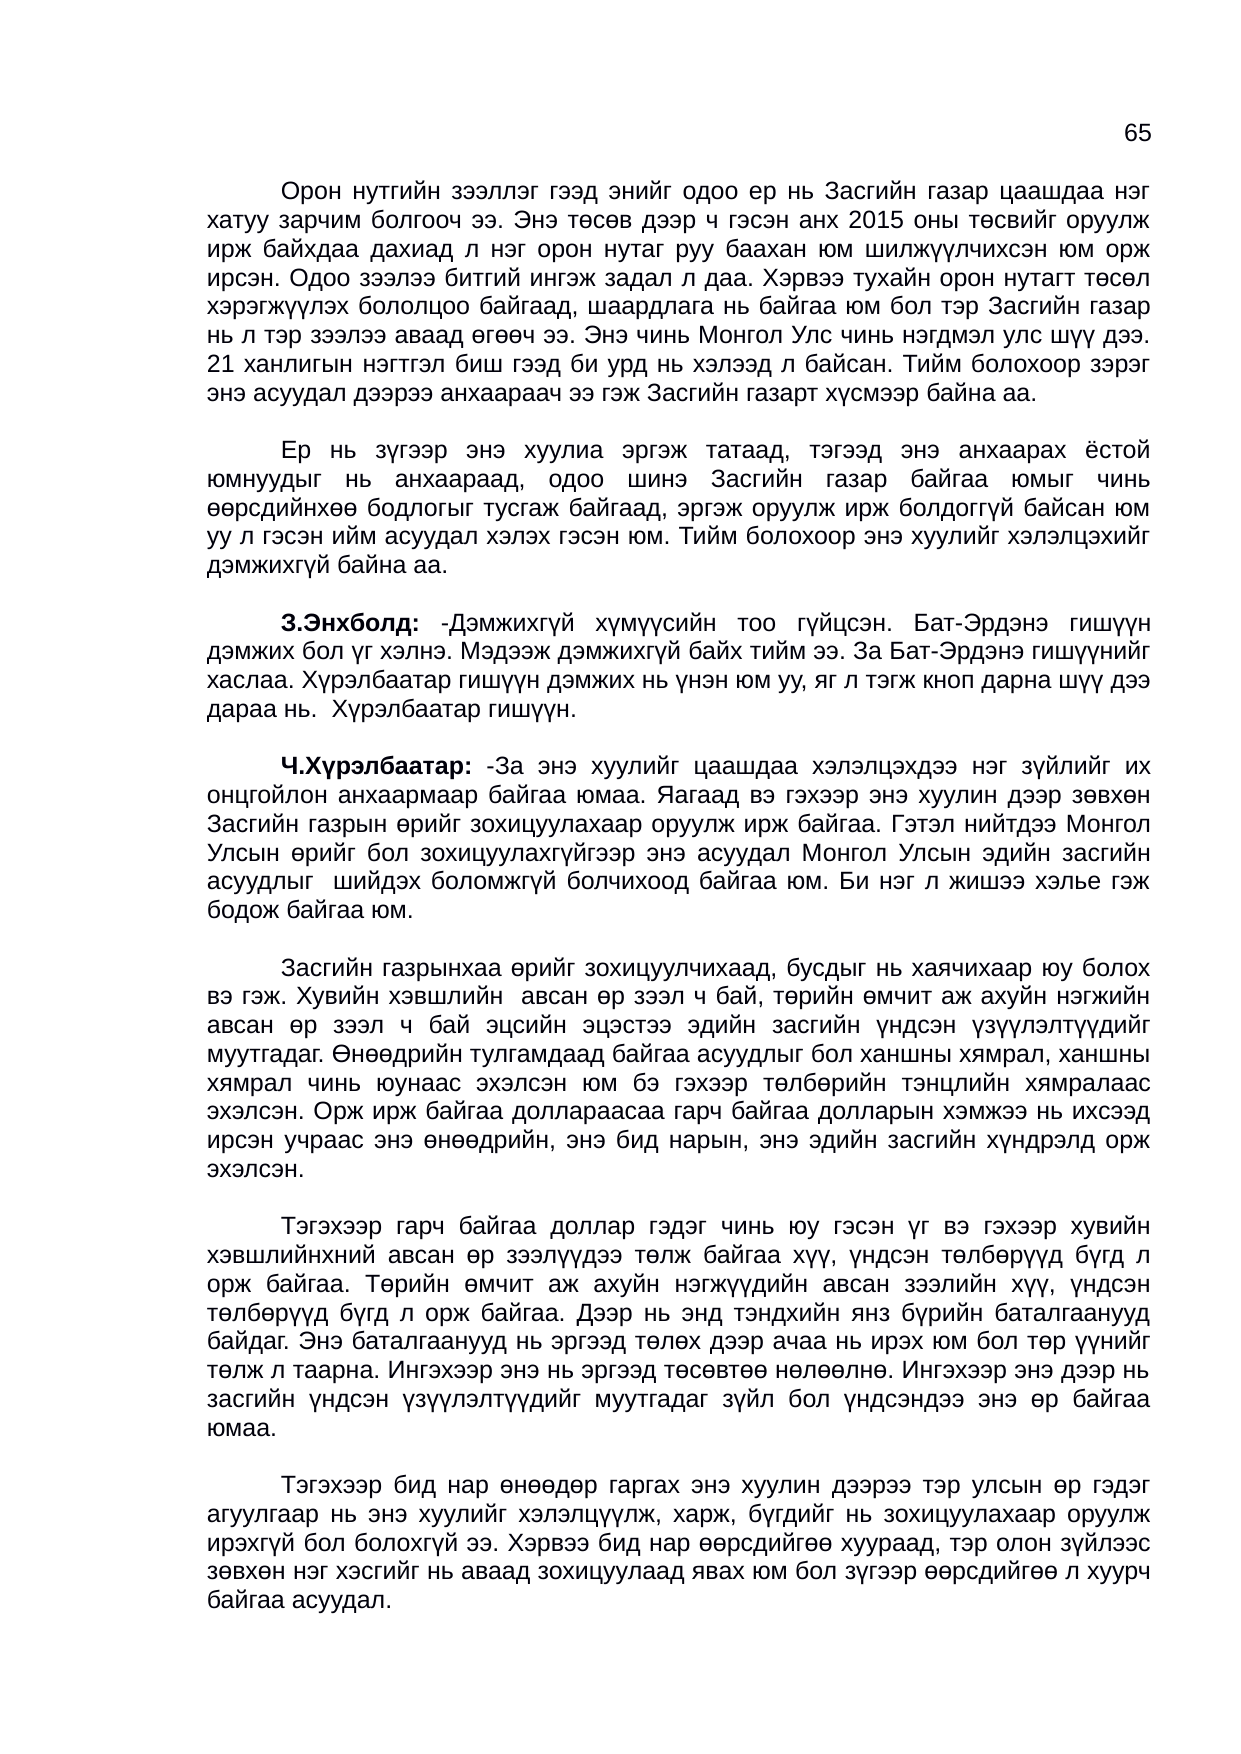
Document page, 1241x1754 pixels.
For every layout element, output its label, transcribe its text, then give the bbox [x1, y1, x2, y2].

text Ч.Хүрэлбаатар: -За энэ хуулийг цаашдаа хэлэлцэхдээ нэг зүйлийг их онцгойлон анхаармаар байгаа юмаа. Яагаад вэ гэхээр энэ хуулин дээр зөвхөн Засгийн газрын өрийг зохицуулахаар оруулж ирж байгаа. Гэтэл нийтдээ Монгол Улсын өрийг бол зохицуулахгүйгээр энэ асуудал Монгол Улсын эдийн засгийн асуудлыг шийдэх боломжгүй болчихоод байгаа юм. Би нэг л жишээ хэлье гэж бодож байгаа юм. [207, 751, 1152, 924]
text З.Энхболд: -Дэмжихгүй хүмүүсийн тоо гүйцсэн. Бат-Эрдэнэ гишүүн дэмжих бол үг хэлнэ. Мэдээж дэмжихгүй байх тийм ээ. За Бат-Эрдэнэ гишүүнийг хаслаа. Хүрэлбаатар гишүүн дэмжих нь үнэн юм уу, яг л тэгж кноп дарна шүү дээ дараа нь. Хүрэлбаатар гишүүн. [207, 608, 1152, 723]
text Тэгэхээр бид нар өнөөдөр гаргах энэ хуулин дээрээ тэр улсын өр гэдэг агуулгаар нь энэ хуулийг хэлэлцүүлж, харж, бүгдийг нь зохицуулахаар оруулж ирэхгүй бол болохгүй ээ. Хэрвээ бид нар өөрсдийгөө хуураад, тэр олон зүйлээс зөвхөн нэг хэсгийг нь аваад зохицуулаад явах юм бол зүгээр өөрсдийгөө л хуурч байгаа асуудал. [207, 1470, 1152, 1614]
text Орон нутгийн зээллэг гээд энийг одоо ер нь Засгийн газар цаашдаа нэг хатуу зарчим болгооч ээ. Энэ төсөв дээр ч гэсэн анх 2015 оны төсвийг оруулж ирж байхдаа дахиад л нэг орон нутаг руу баахан юм шилжүүлчихсэн юм орж ирсэн. Одоо зээлээ битгий ингэж задал л даа. Хэрвээ тухайн орон нутагт төсөл хэрэгжүүлэх бололцоо байгаад, шаардлага нь байгаа юм бол тэр Засгийн газар нь л тэр зээлээ аваад өгөөч ээ. Энэ чинь Монгол Улс чинь нэгдмэл улс шүү дээ. 21 ханлигын нэгтгэл биш гээд би урд нь хэлээд л байсан. Тийм болохоор зэрэг энэ асуудал дээрээ анхаараач ээ гэж Засгийн газарт хүсмээр байна аа. [207, 176, 1152, 406]
text Тэгэхээр гарч байгаа доллар гэдэг чинь юу гэсэн үг вэ гэхээр хувийн хэвшлийнхний авсан өр зээлүүдээ төлж байгаа хүү, үндсэн төлбөрүүд бүгд л орж байгаа. Төрийн өмчит аж ахуйн нэгжүүдийн авсан зээлийн хүү, үндсэн төлбөрүүд бүгд л орж байгаа. Дээр нь энд тэндхийн янз бүрийн баталгаанууд байдаг. Энэ баталгаанууд нь эргээд төлөх дээр ачаа нь ирэх юм бол төр үүнийг төлж л таарна. Ингэхээр энэ нь эргээд төсөвтөө нөлөөлнө. Ингэхээр энэ дээр нь засгийн үндсэн үзүүлэлтүүдийг муутгадаг зүйл бол үндсэндээ энэ өр байгаа юмаа. [207, 1211, 1152, 1441]
text Ер нь зүгээр энэ хуулиа эргэж татаад, тэгээд энэ анхаарах ёстой юмнуудыг нь анхаараад, одоо шинэ Засгийн газар байгаа юмыг чинь өөрсдийнхөө бодлогыг тусгаж байгаад, эргэж оруулж ирж болдоггүй байсан юм уу л гэсэн ийм асуудал хэлэх гэсэн юм. Тийм болохоор энэ хуулийг хэлэлцэхийг дэмжихгүй байна аа. [207, 435, 1152, 579]
text Засгийн газрынхаа өрийг зохицуулчихаад, бусдыг нь хаячихаар юу болох вэ гэж. Хувийн хэвшлийн авсан өр зээл ч бай, төрийн өмчит аж ахуйн нэгжийн авсан өр зээл ч бай эцсийн эцэстээ эдийн засгийн үндсэн үзүүлэлтүүдийг муутгадаг. Өнөөдрийн тулгамдаад байгаа асуудлыг бол ханшны хямрал, ханшны хямрал чинь юунаас эхэлсэн юм бэ гэхээр төлбөрийн тэнцлийн хямралаас эхэлсэн. Орж ирж байгаа доллараасаа гарч байгаа долларын хэмжээ нь ихсээд ирсэн учраас энэ өнөөдрийн, энэ бид нарын, энэ эдийн засгийн хүндрэлд орж эхэлсэн. [207, 953, 1152, 1183]
